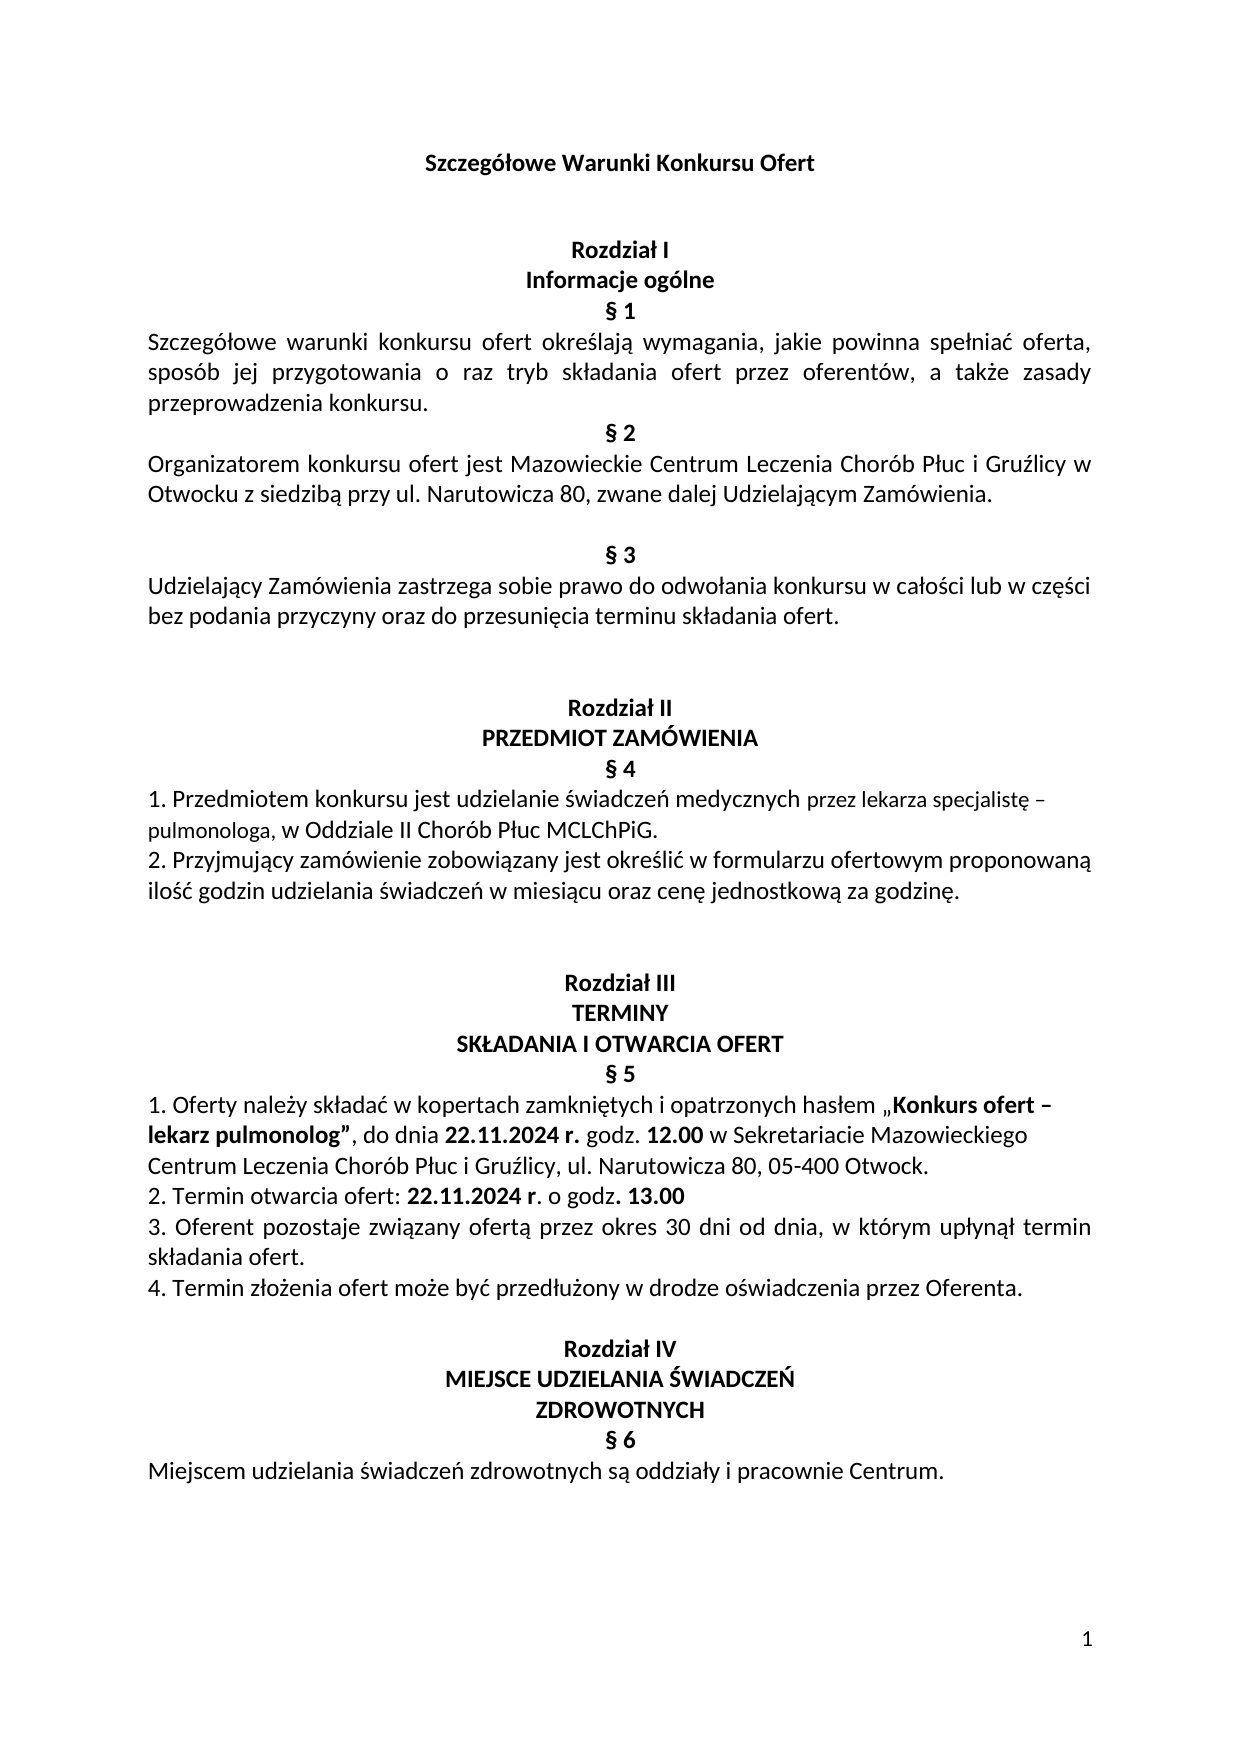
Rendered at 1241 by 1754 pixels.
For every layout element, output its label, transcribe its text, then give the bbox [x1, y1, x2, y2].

text 2. Termin otwarcia ofert: 22.11.2024 r. o godz. 13.00 [148, 1180, 1093, 1211]
text ZDROWOTNYCH [148, 1394, 1093, 1424]
text § 1 [148, 295, 1093, 326]
text Organizatorem konkursu ofert jest Mazowieckie Centrum Leczenia Chorób Płuc i Gruźlicy w Otwocku z siedzibą przy ul. Narutowicza 80, zwane dalej Udzielającym Zamówienia. [148, 448, 1093, 509]
text Informacje ogólne [148, 265, 1093, 295]
text 4. Termin złożenia ofert może być przedłużony w drodze oświadczenia przez Oferenta. [148, 1272, 1093, 1302]
text Udzielający Zamówienia zastrzega sobie prawo do odwołania konkursu w całości lub w części bez podania przyczyny oraz do przesunięcia terminu składania ofert. [148, 570, 1093, 631]
text 2. Przyjmujący zamówienie zobowiązany jest określić w formularzu ofertowym proponowaną ilość godzin udzielania świadczeń w miesiącu oraz cenę jednostkową za godzinę. [148, 844, 1093, 906]
text § 3 [148, 539, 1093, 570]
text § 4 [148, 753, 1093, 783]
text 1. Przedmiotem konkursu jest udzielanie świadczeń medycznych przez lekarza specjalistę – pulmonologa, w Oddziale II Chorób Płuc MCLChPiG. [148, 783, 1093, 844]
text Szczegółowe warunki konkursu ofert określają wymagania, jakie powinna spełniać oferta, sposób jej przygotowania o raz tryb składania ofert przez oferentów, a także zasady przeprowadzenia konkursu. [148, 326, 1093, 417]
text SKŁADANIA I OTWARCIA OFERT [148, 1028, 1093, 1058]
text 3. Oferent pozostaje związany ofertą przez okres 30 dni od dnia, w którym upłynął termin składania ofert. [148, 1211, 1093, 1272]
text § 5 [148, 1058, 1093, 1089]
text MIEJSCE UDZIELANIA ŚWIADCZEŃ [148, 1363, 1093, 1394]
text § 2 [148, 417, 1093, 448]
text Rozdział I [148, 234, 1093, 265]
text § 6 [148, 1424, 1093, 1455]
text TERMINY [148, 997, 1093, 1028]
text 1. Oferty należy składać w kopertach zamkniętych i opatrzonych hasłem „Konkurs ofert – lekarz pulmonolog”, do dnia 22.11.2024 r. godz. 12.00 w Sekretariacie Mazowieckiego Centrum Leczenia Chorób Płuc i Gruźlicy, ul. Narutowicza 80, 05-400 Otwock. [148, 1089, 1093, 1180]
text Rozdział III [148, 967, 1093, 997]
text Miejscem udzielania świadczeń zdrowotnych są oddziały i pracownie Centrum. [148, 1455, 1093, 1486]
text PRZEDMIOT ZAMÓWIENIA [148, 722, 1093, 753]
text Rozdział IV [148, 1333, 1093, 1363]
text Szczegółowe Warunki Konkursu Ofert [148, 148, 1093, 178]
text Rozdział II [148, 692, 1093, 722]
